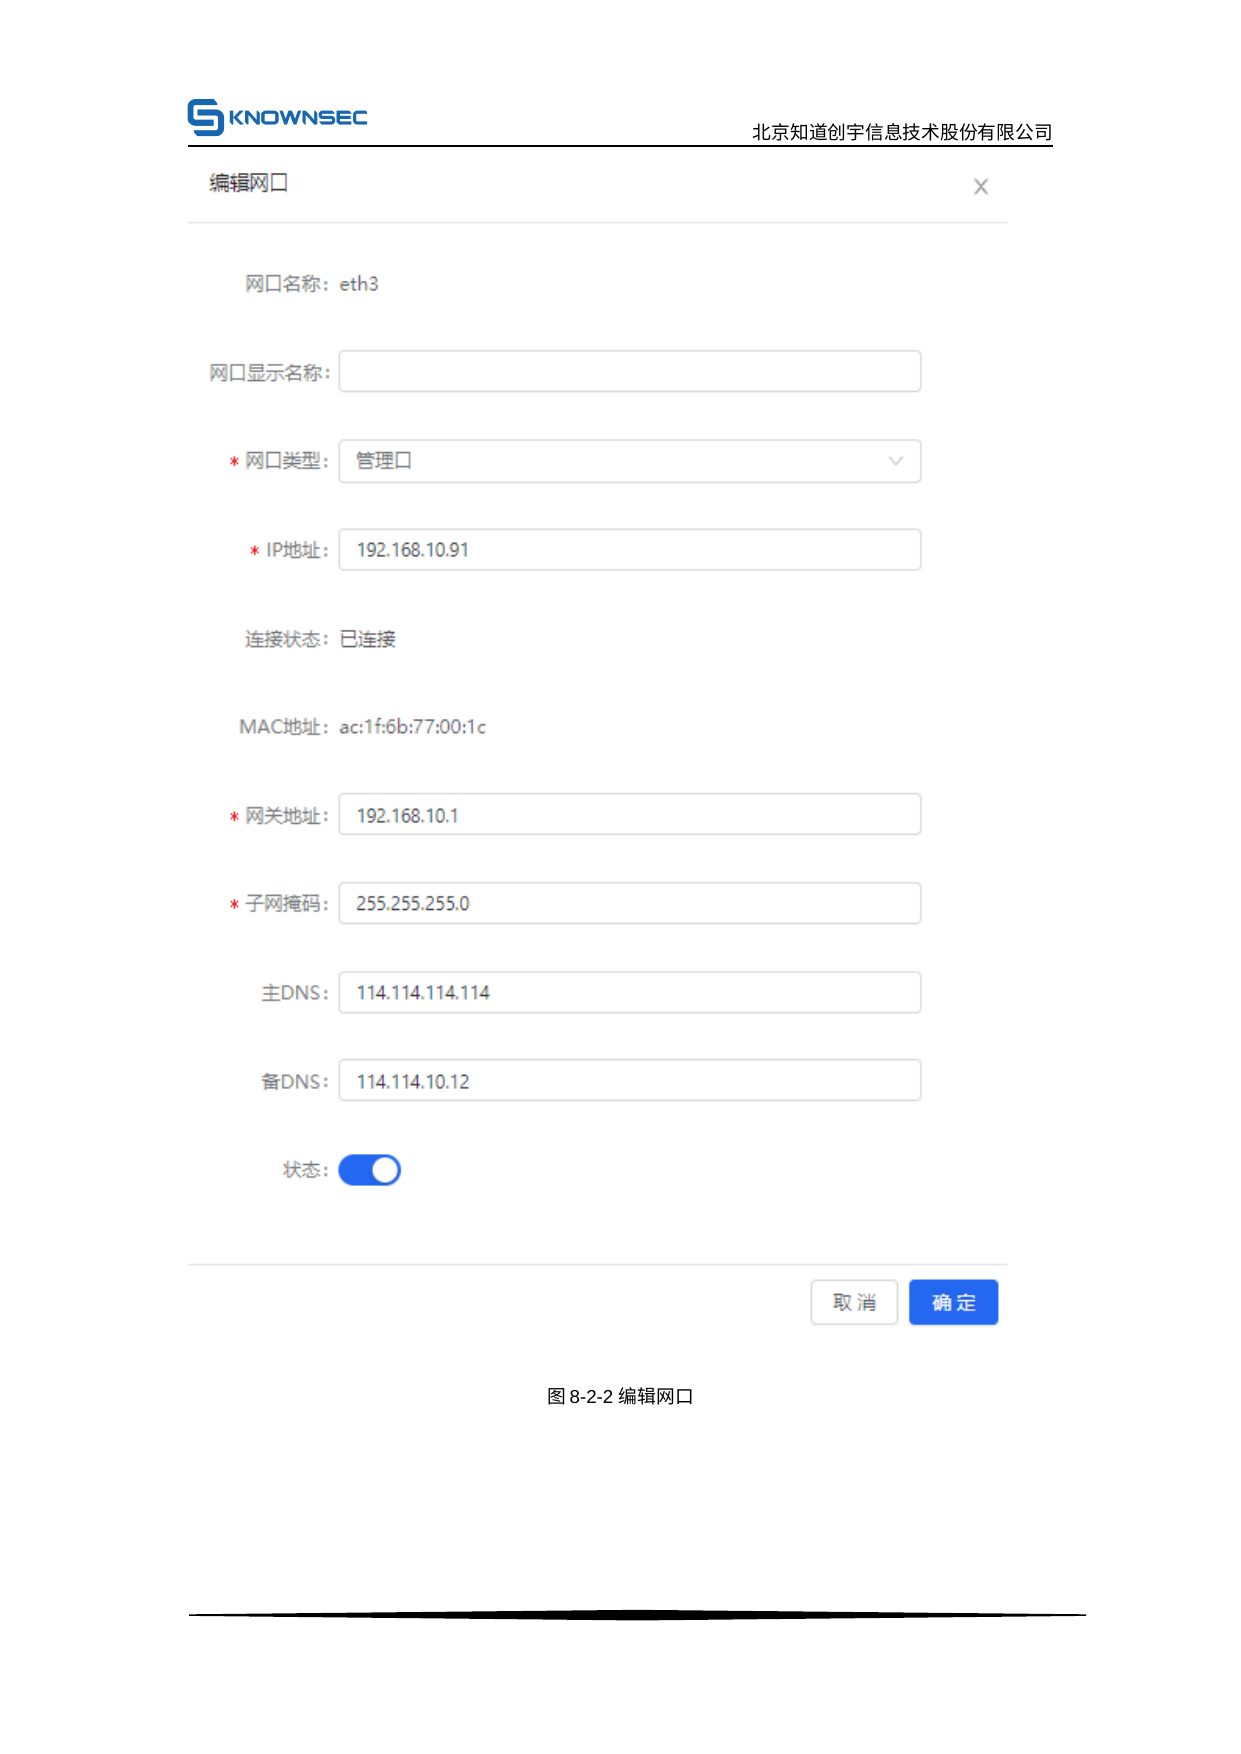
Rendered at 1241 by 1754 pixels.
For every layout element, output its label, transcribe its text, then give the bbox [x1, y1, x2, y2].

picture [187, 88, 368, 140]
picture [187, 162, 1008, 1333]
text 图8-2-2 编辑网口 [187, 1379, 1053, 1411]
